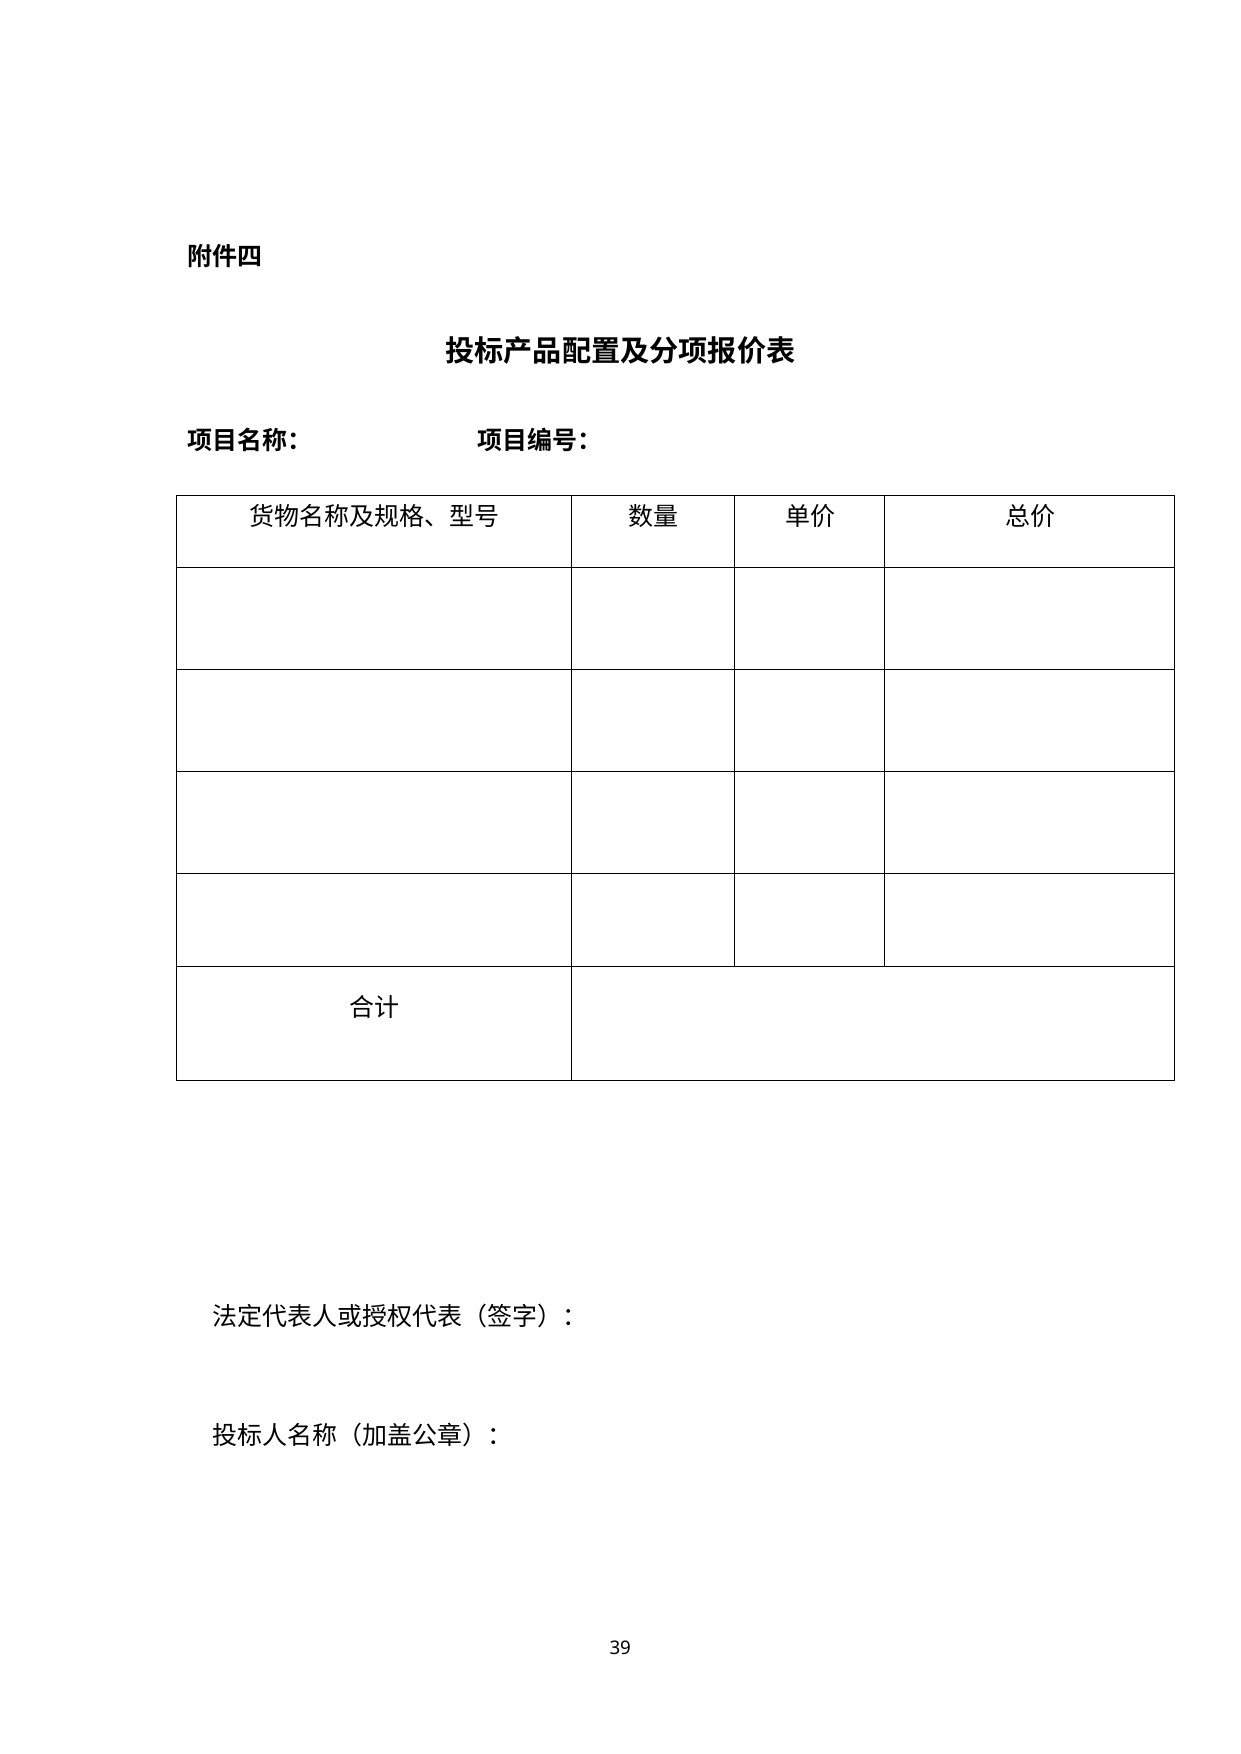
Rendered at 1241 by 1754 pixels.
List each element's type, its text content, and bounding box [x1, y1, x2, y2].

table_cell [885, 874, 1174, 966]
text 投标人名称（加盖公章）： [187, 1415, 1053, 1451]
table_cell [572, 568, 734, 669]
table_cell [572, 670, 734, 771]
table_header 单价 [735, 496, 884, 567]
table_cell 合计 [177, 967, 571, 1079]
table_cell [177, 670, 571, 771]
text 附件四 [187, 236, 1053, 273]
table_cell [885, 772, 1174, 873]
table_cell [572, 874, 734, 966]
text 项目名称： 项目编号： [187, 420, 1053, 456]
table_cell [885, 670, 1174, 771]
table_cell [885, 568, 1174, 669]
table_cell [572, 772, 734, 873]
text 法定代表人或授权代表（签字）： [187, 1296, 1053, 1332]
text 投标产品配置及分项报价表 [187, 312, 1053, 387]
table_cell [177, 874, 571, 966]
table_cell [735, 874, 884, 966]
table_cell [177, 568, 571, 669]
table_cell [735, 772, 884, 873]
table_cell [735, 568, 884, 669]
table_cell [572, 967, 1174, 1079]
table_header 总价 [885, 496, 1174, 567]
table_header 数量 [572, 496, 734, 567]
table_cell [735, 670, 884, 771]
table_header 货物名称及规格、型号 [177, 496, 571, 567]
table_cell [177, 772, 571, 873]
